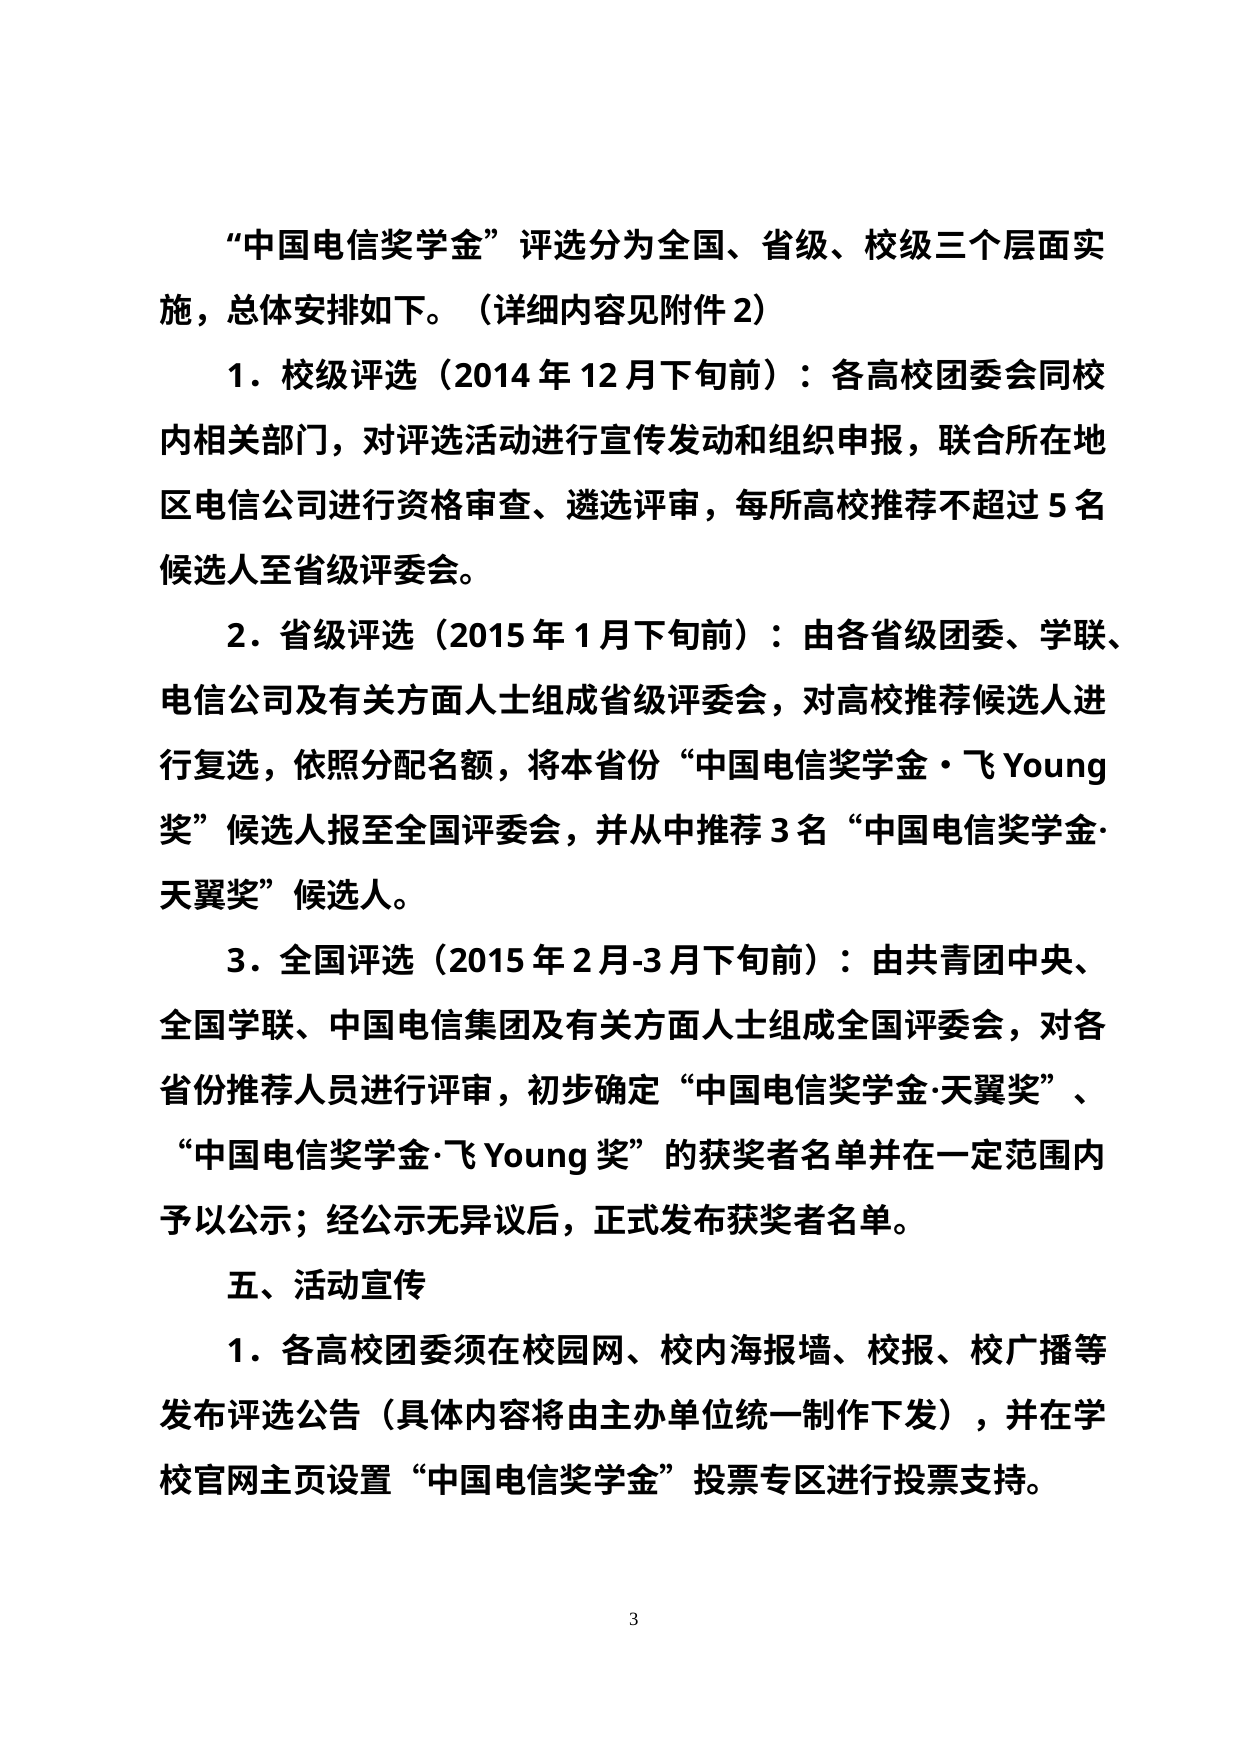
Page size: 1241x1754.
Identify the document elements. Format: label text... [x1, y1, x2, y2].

text 1．各高校团委须在校园网、校内海报墙、校报、校广播等发布评选公告（具体内容将由主办单位统一制作下发），并在学校官网主页设置“中国电信奖学金”投票专区进行投票支持。 [159, 1316, 1107, 1511]
text “中国电信奖学金”评选分为全国、省级、校级三个层面实施，总体安排如下。（详细内容见附件2） [159, 211, 1107, 341]
text 五、活动宣传 [159, 1251, 1107, 1316]
text 2．省级评选（2015年1月下旬前）：由各省级团委、学联、电信公司及有关方面人士组成省级评委会，对高校推荐候选人进行复选，依照分配名额，将本省份“中国电信奖学金•飞Young奖”候选人报至全国评委会，并从中推荐3名“中国电信奖学金·天翼奖”候选人。 [159, 601, 1107, 926]
text 3．全国评选（2015年2月-3月下旬前）：由共青团中央、全国学联、中国电信集团及有关方面人士组成全国评委会，对各省份推荐人员进行评审，初步确定“中国电信奖学金·天翼奖”、“中国电信奖学金·飞Young奖”的获奖者名单并在一定范围内予以公示；经公示无异议后，正式发布获奖者名单。 [159, 926, 1107, 1251]
text 1．校级评选（2014年12月下旬前）：各高校团委会同校内相关部门，对评选活动进行宣传发动和组织申报，联合所在地区电信公司进行资格审查、遴选评审，每所高校推荐不超过5名候选人至省级评委会。 [159, 341, 1107, 601]
